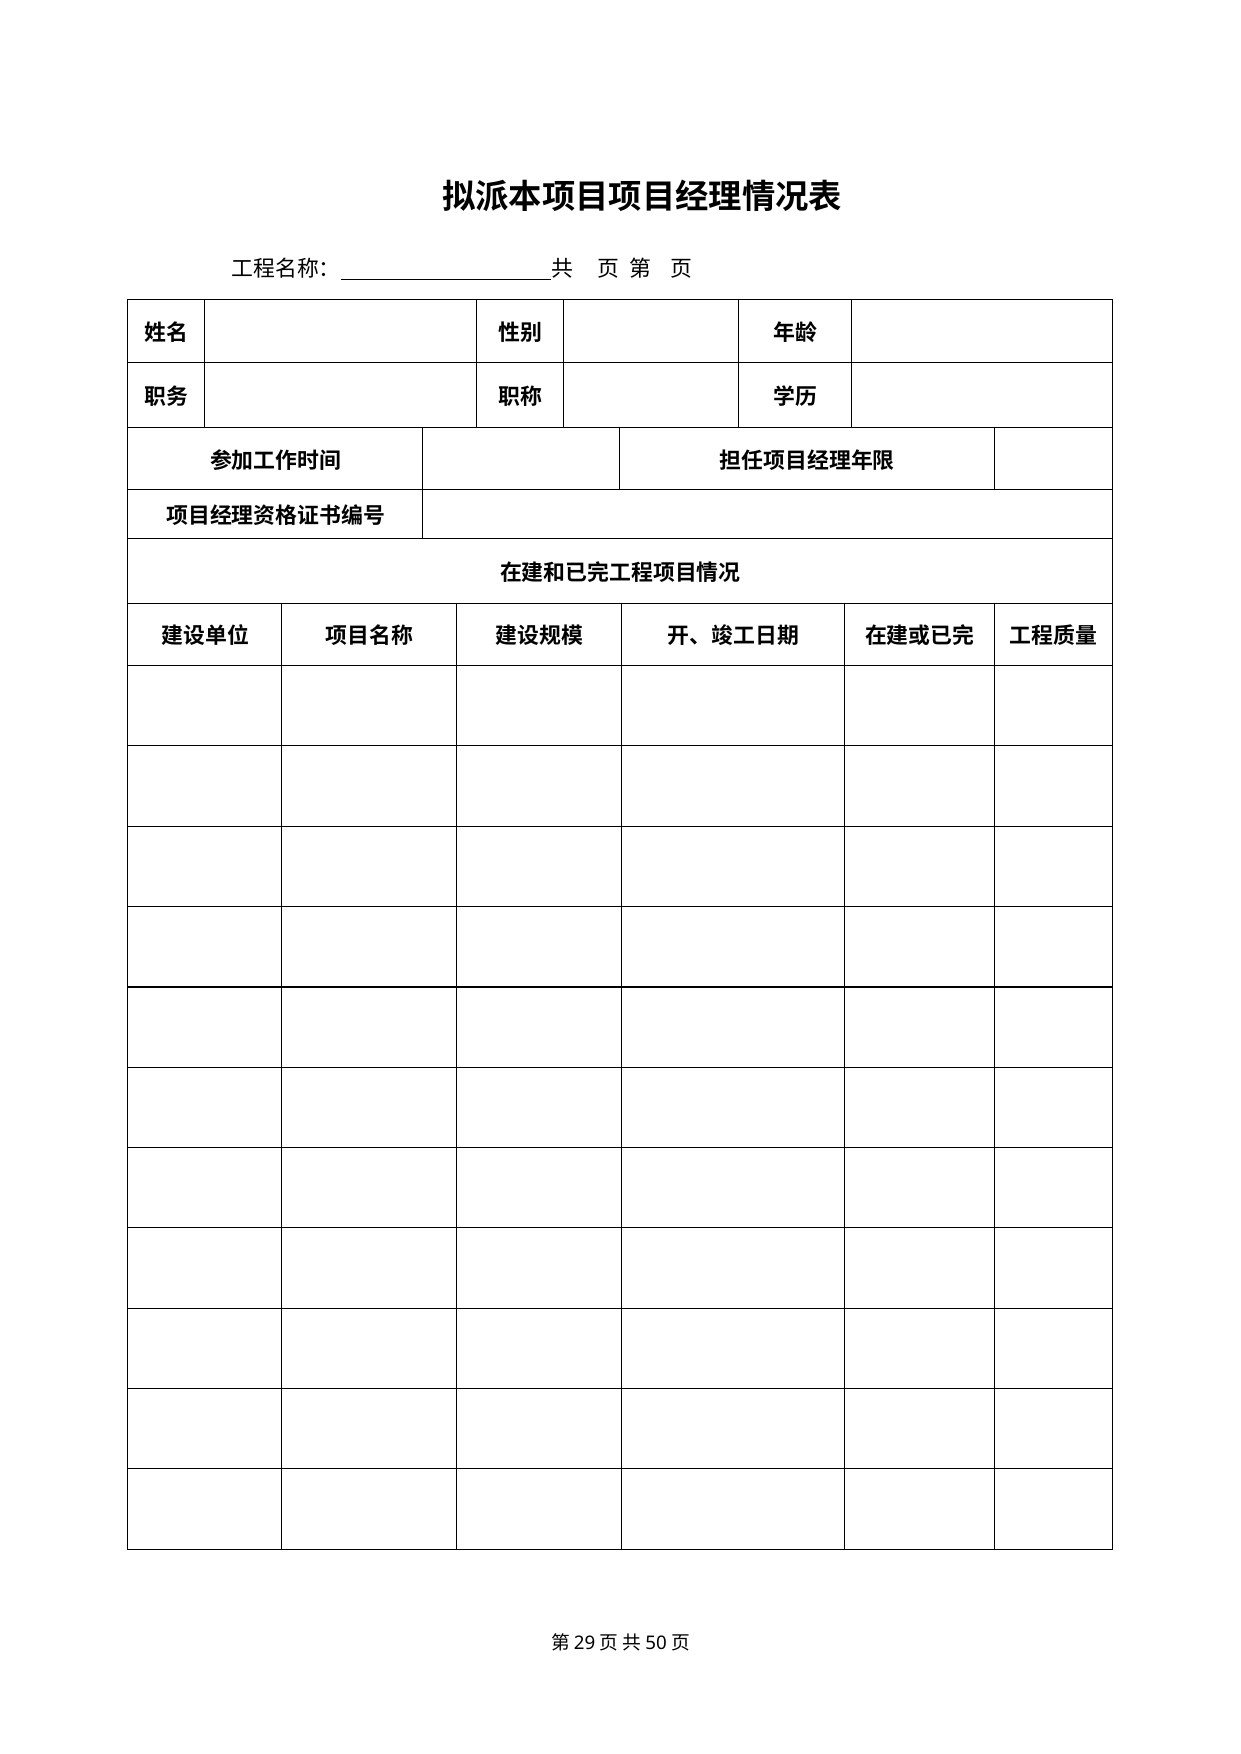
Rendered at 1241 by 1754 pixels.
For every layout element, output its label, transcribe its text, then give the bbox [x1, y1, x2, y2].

table_cell [282, 1068, 456, 1147]
table_cell [457, 666, 621, 745]
table_cell [622, 666, 844, 745]
text 拟派本项目项目经理情况表 [187, 162, 1053, 227]
table_cell [622, 988, 844, 1067]
table_cell [128, 907, 281, 986]
table_cell [845, 1148, 994, 1227]
table_cell [845, 827, 994, 906]
table_cell 工程质量 [995, 604, 1112, 665]
table_cell [622, 1309, 844, 1388]
table_cell [845, 1228, 994, 1308]
table_cell [845, 746, 994, 826]
table_cell [845, 1389, 994, 1468]
table_cell [622, 1228, 844, 1308]
table_cell [128, 746, 281, 826]
table_cell [457, 907, 621, 986]
table_cell [457, 1309, 621, 1388]
table_cell [128, 1148, 281, 1227]
table_cell [282, 1389, 456, 1468]
table_cell [128, 827, 281, 906]
table_cell [995, 1469, 1112, 1548]
table_cell [457, 1389, 621, 1468]
table_cell [282, 988, 456, 1067]
table_cell 在建或已完 [845, 604, 994, 665]
table_cell [845, 1068, 994, 1147]
table_cell [995, 1148, 1112, 1227]
table_cell [852, 363, 1112, 427]
table_cell 建设规模 [457, 604, 621, 665]
table_cell [995, 666, 1112, 745]
table_cell [282, 746, 456, 826]
table_cell [282, 1228, 456, 1308]
table_cell [457, 1148, 621, 1227]
table_cell [457, 827, 621, 906]
table_cell [622, 1148, 844, 1227]
table_cell [282, 1148, 456, 1227]
table_cell [282, 827, 456, 906]
table_cell 在建和已完工程项目情况 [128, 539, 1112, 603]
table_header [205, 300, 476, 362]
table_cell 职务 [128, 363, 204, 427]
table_cell 项目名称 [282, 604, 456, 665]
table_cell [995, 907, 1112, 986]
table_cell [845, 907, 994, 986]
table_cell [282, 1469, 456, 1548]
table_cell [423, 428, 619, 489]
table_cell [995, 1309, 1112, 1388]
table_cell [995, 1389, 1112, 1468]
table_cell [423, 490, 1112, 538]
table_cell [845, 666, 994, 745]
table_cell [845, 1469, 994, 1548]
table_cell [457, 988, 621, 1067]
table_cell [457, 1469, 621, 1548]
table_cell [128, 1228, 281, 1308]
table_cell [845, 988, 994, 1067]
table_cell 开、竣工日期 [622, 604, 844, 665]
table_cell [128, 666, 281, 745]
table_cell [564, 363, 738, 427]
table_cell [128, 1068, 281, 1147]
table_cell [282, 907, 456, 986]
table_cell [457, 1068, 621, 1147]
table_cell [622, 1068, 844, 1147]
table_cell [622, 1469, 844, 1548]
table_cell 担任项目经理年限 [620, 428, 994, 489]
table_cell [622, 827, 844, 906]
table_cell 职称 [477, 363, 563, 427]
table_cell [995, 428, 1112, 489]
table_cell [457, 746, 621, 826]
table_cell [128, 1469, 281, 1548]
table_cell 项目经理资格证书编号 [128, 490, 422, 538]
table_header [564, 300, 738, 362]
table_cell [282, 666, 456, 745]
table_cell [995, 746, 1112, 826]
table_header 性别 [477, 300, 563, 362]
table_cell [995, 988, 1112, 1067]
table_cell [995, 1228, 1112, 1308]
table_cell [995, 1068, 1112, 1147]
table_cell [995, 827, 1112, 906]
table_cell [622, 746, 844, 826]
table_cell 参加工作时间 [128, 428, 422, 489]
table_cell [128, 1309, 281, 1388]
table_cell [622, 907, 844, 986]
table_cell [457, 1228, 621, 1308]
table_cell [282, 1309, 456, 1388]
table_cell [845, 1309, 994, 1388]
table_cell [622, 1389, 844, 1468]
table_header 姓名 [128, 300, 204, 362]
table_cell 学历 [739, 363, 851, 427]
table_header [852, 300, 1112, 362]
table_cell [128, 988, 281, 1067]
text 工程名称： 共 页 第 页 [187, 251, 1053, 283]
table_header 年龄 [739, 300, 851, 362]
table_cell 建设单位 [128, 604, 281, 665]
table_cell [128, 1389, 281, 1468]
table_cell [205, 363, 476, 427]
